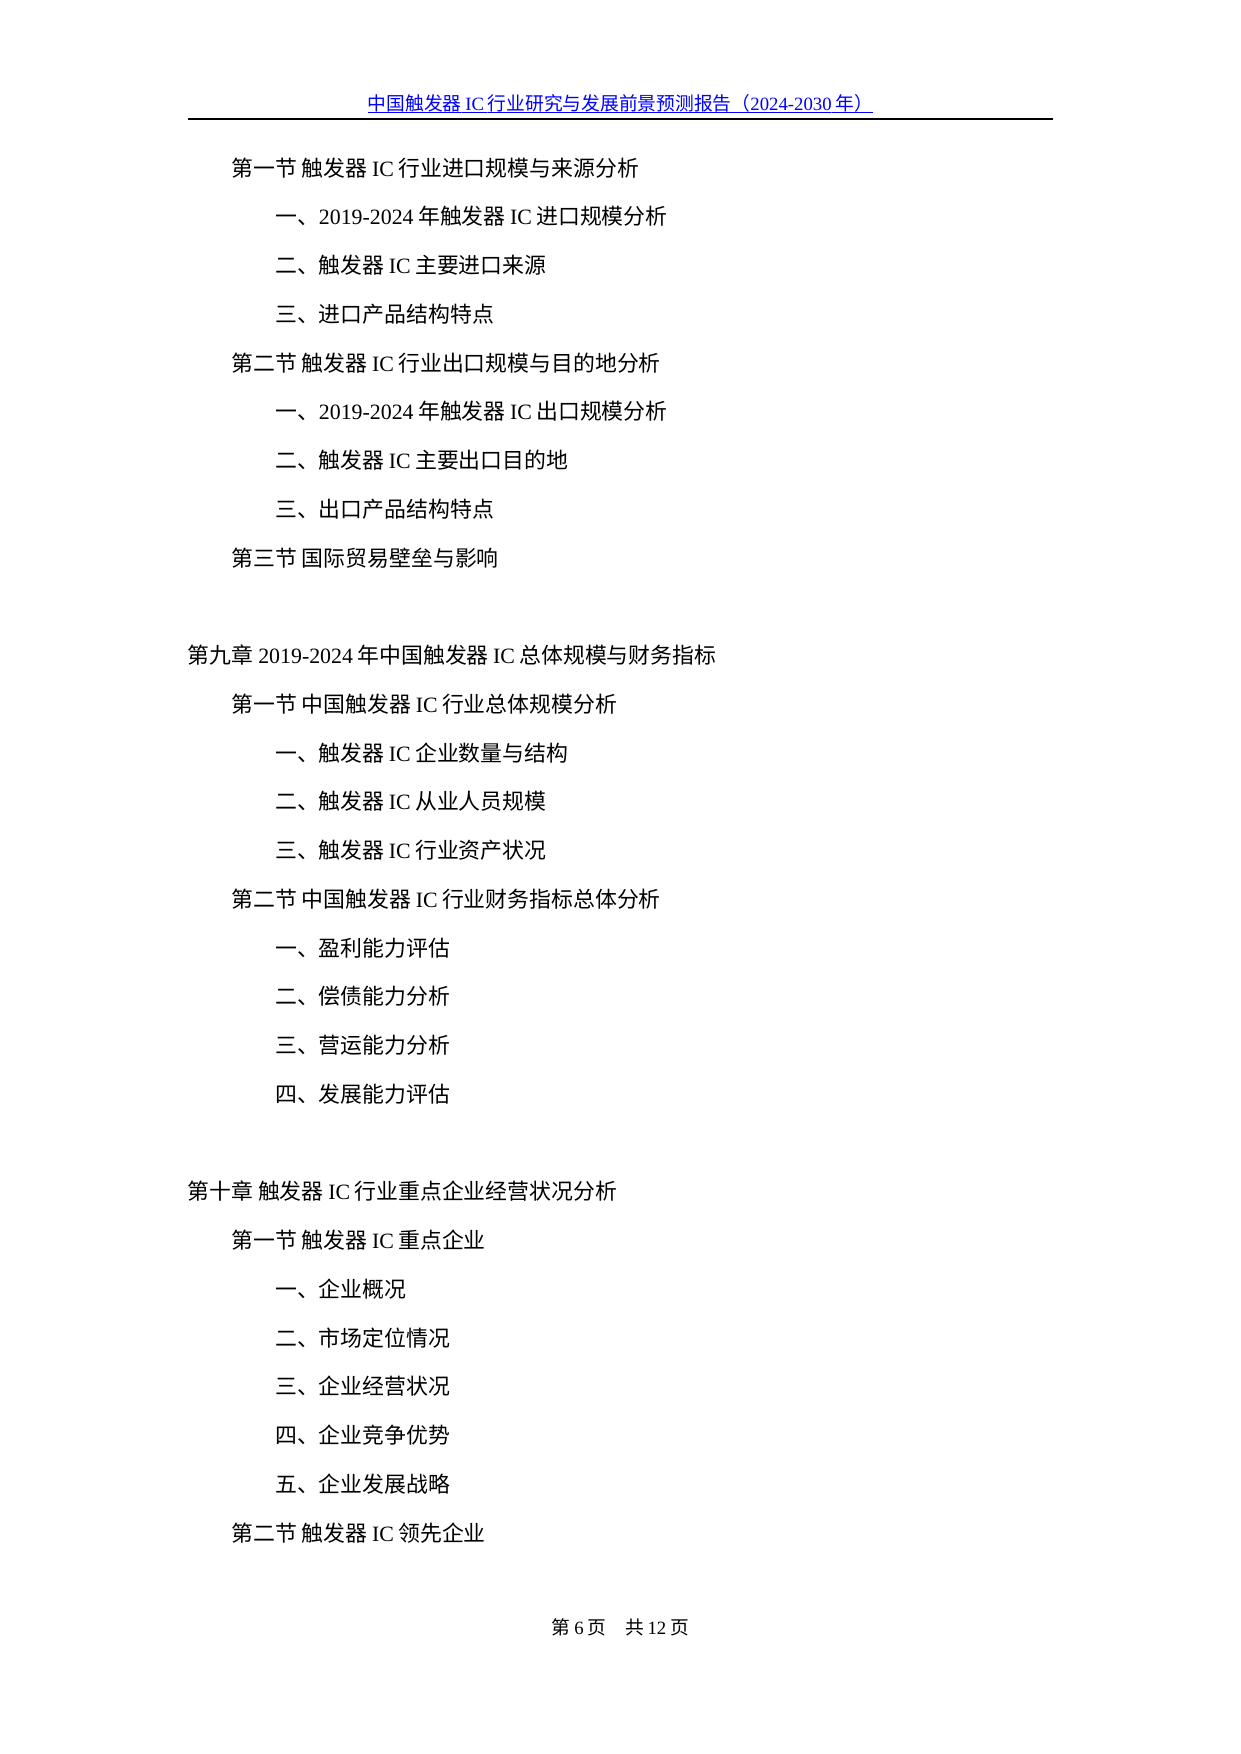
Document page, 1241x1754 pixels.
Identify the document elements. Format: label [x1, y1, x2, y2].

text [187, 150, 1053, 1548]
